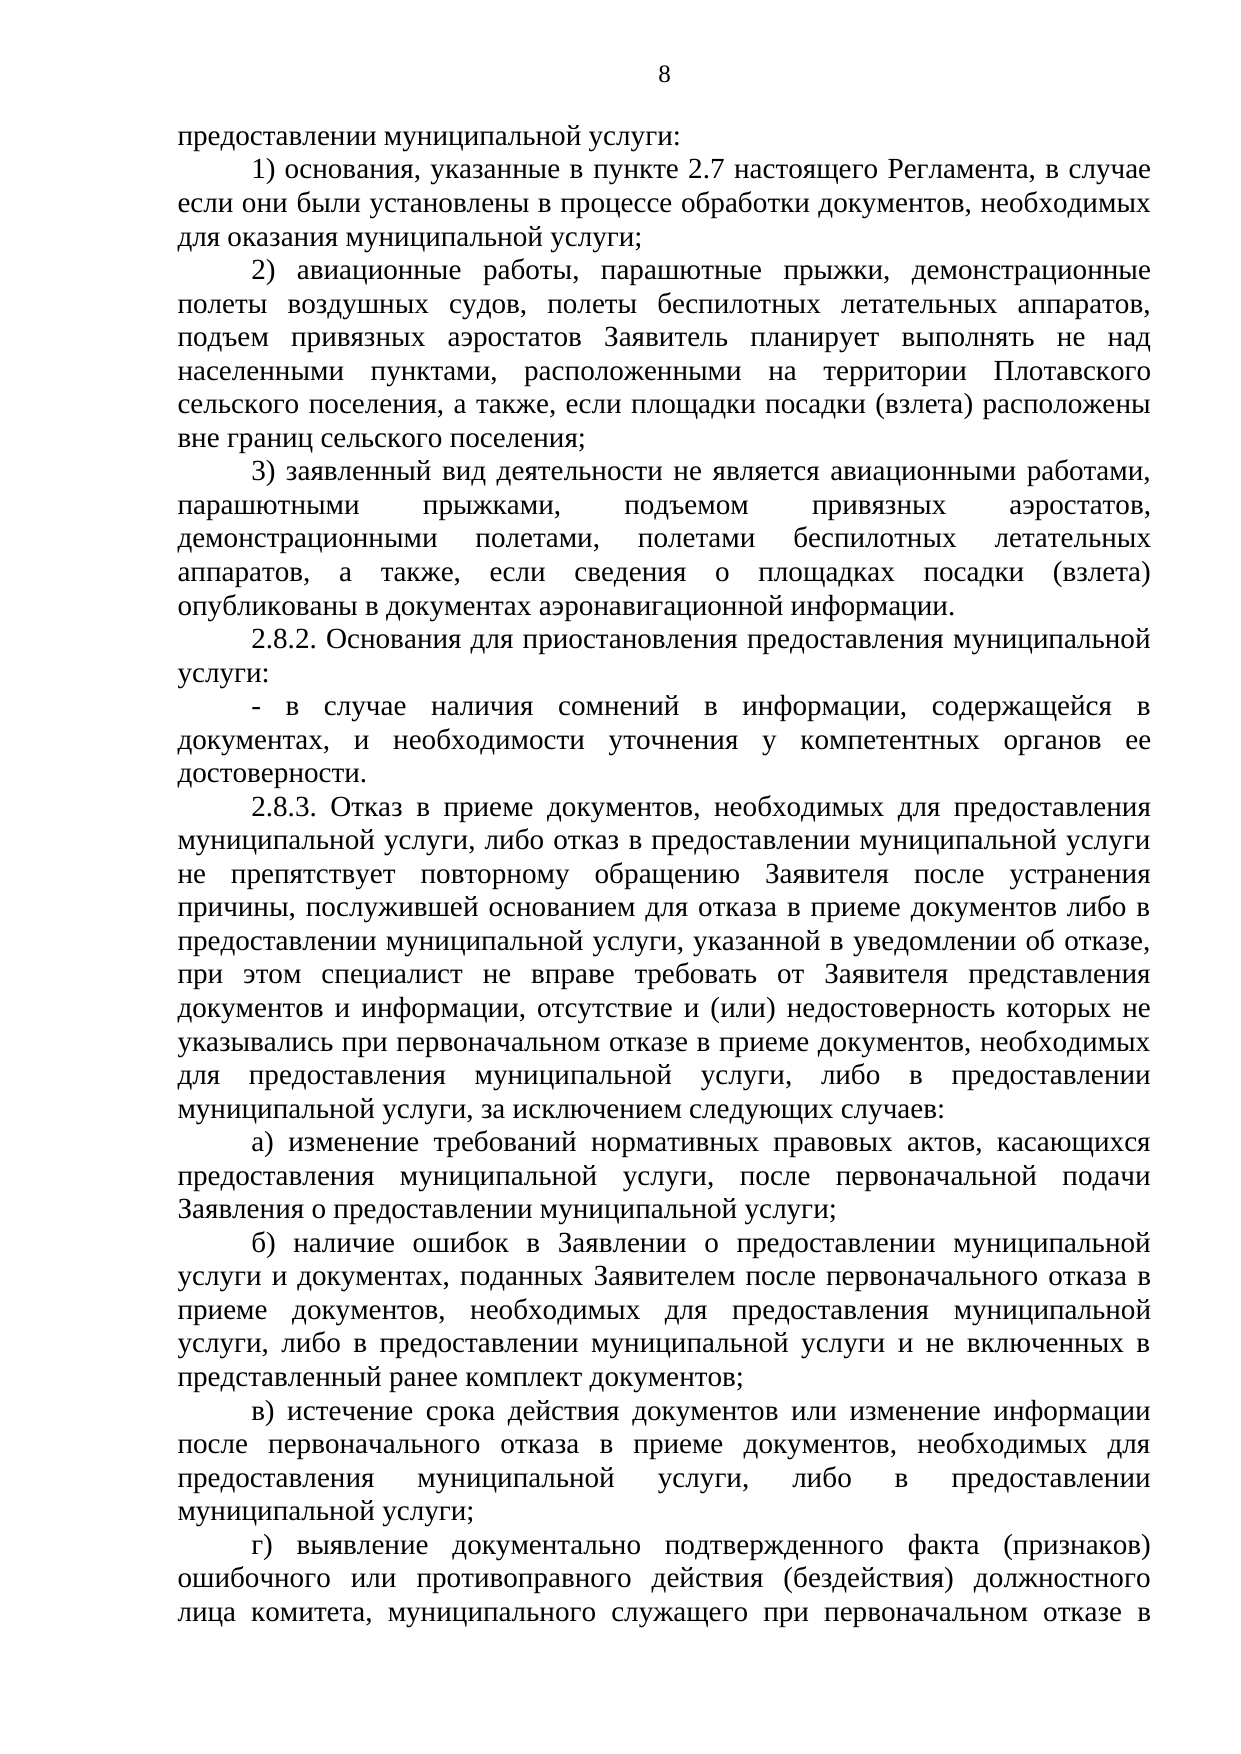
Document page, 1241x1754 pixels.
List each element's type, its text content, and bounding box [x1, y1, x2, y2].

text в) истечение срока действия документов или изменение информации после первоначального отказа в приеме документов, необходимых для предоставления муниципальной услуги, либо в предоставлении муниципальной услуги; [177, 1393, 1152, 1527]
text 1) основания, указанные в пункте 2.7 настоящего Регламента, в случае если они были установлены в процессе обработки документов, необходимых для оказания муниципальной услуги; [177, 152, 1152, 252]
text 2.8.2. Основания для приостановления предоставления муниципальной услуги: [177, 621, 1152, 688]
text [177, 1527, 1152, 1627]
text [177, 118, 1152, 152]
text а) изменение требований нормативных правовых актов, касающихся предоставления муниципальной услуги, после первоначальной подачи Заявления о предоставлении муниципальной услуги; [177, 1124, 1152, 1225]
text б) наличие ошибок в Заявлении о предоставлении муниципальной услуги и документах, поданных Заявителем после первоначального отказа в приеме документов, необходимых для предоставления муниципальной услуги, либо в предоставлении муниципальной услуги и не включенных в представленный ранее комплект документов; [177, 1225, 1152, 1393]
text 3) заявленный вид деятельности не является авиационными работами, парашютными прыжками, подъемом привязных аэростатов, демонстрационными полетами, полетами беспилотных летательных аппаратов, а также, если сведения о площадках посадки (взлета) опубликованы в документах аэронавигационной информации. [177, 453, 1152, 621]
text 2.8.3. Отказ в приеме документов, необходимых для предоставления муниципальной услуги, либо отказ в предоставлении муниципальной услуги не препятствует повторному обращению Заявителя после устранения причины, послужившей основанием для отказа в приеме документов либо в предоставлении муниципальной услуги, указанной в уведомлении об отказе, при этом специалист не вправе требовать от Заявителя представления документов и информации, отсутствие и (или) недостоверность которых не указывались при первоначальном отказе в приеме документов, необходимых для предоставления муниципальной услуги, либо в предоставлении муниципальной услуги, за исключением следующих случаев: [177, 789, 1152, 1124]
text - в случае наличия сомнений в информации, содержащейся в документах, и необходимости уточнения у компетентных органов ее достоверности. [177, 688, 1152, 789]
text 2) авиационные работы, парашютные прыжки, демонстрационные полеты воздушных судов, полеты беспилотных летательных аппаратов, подъем привязных аэростатов Заявитель планирует выполнять не над населенными пунктами, расположенными на территории Плотавского сельского поселения, а также, если площадки посадки (взлета) расположены вне границ сельского поселения; [177, 252, 1152, 453]
